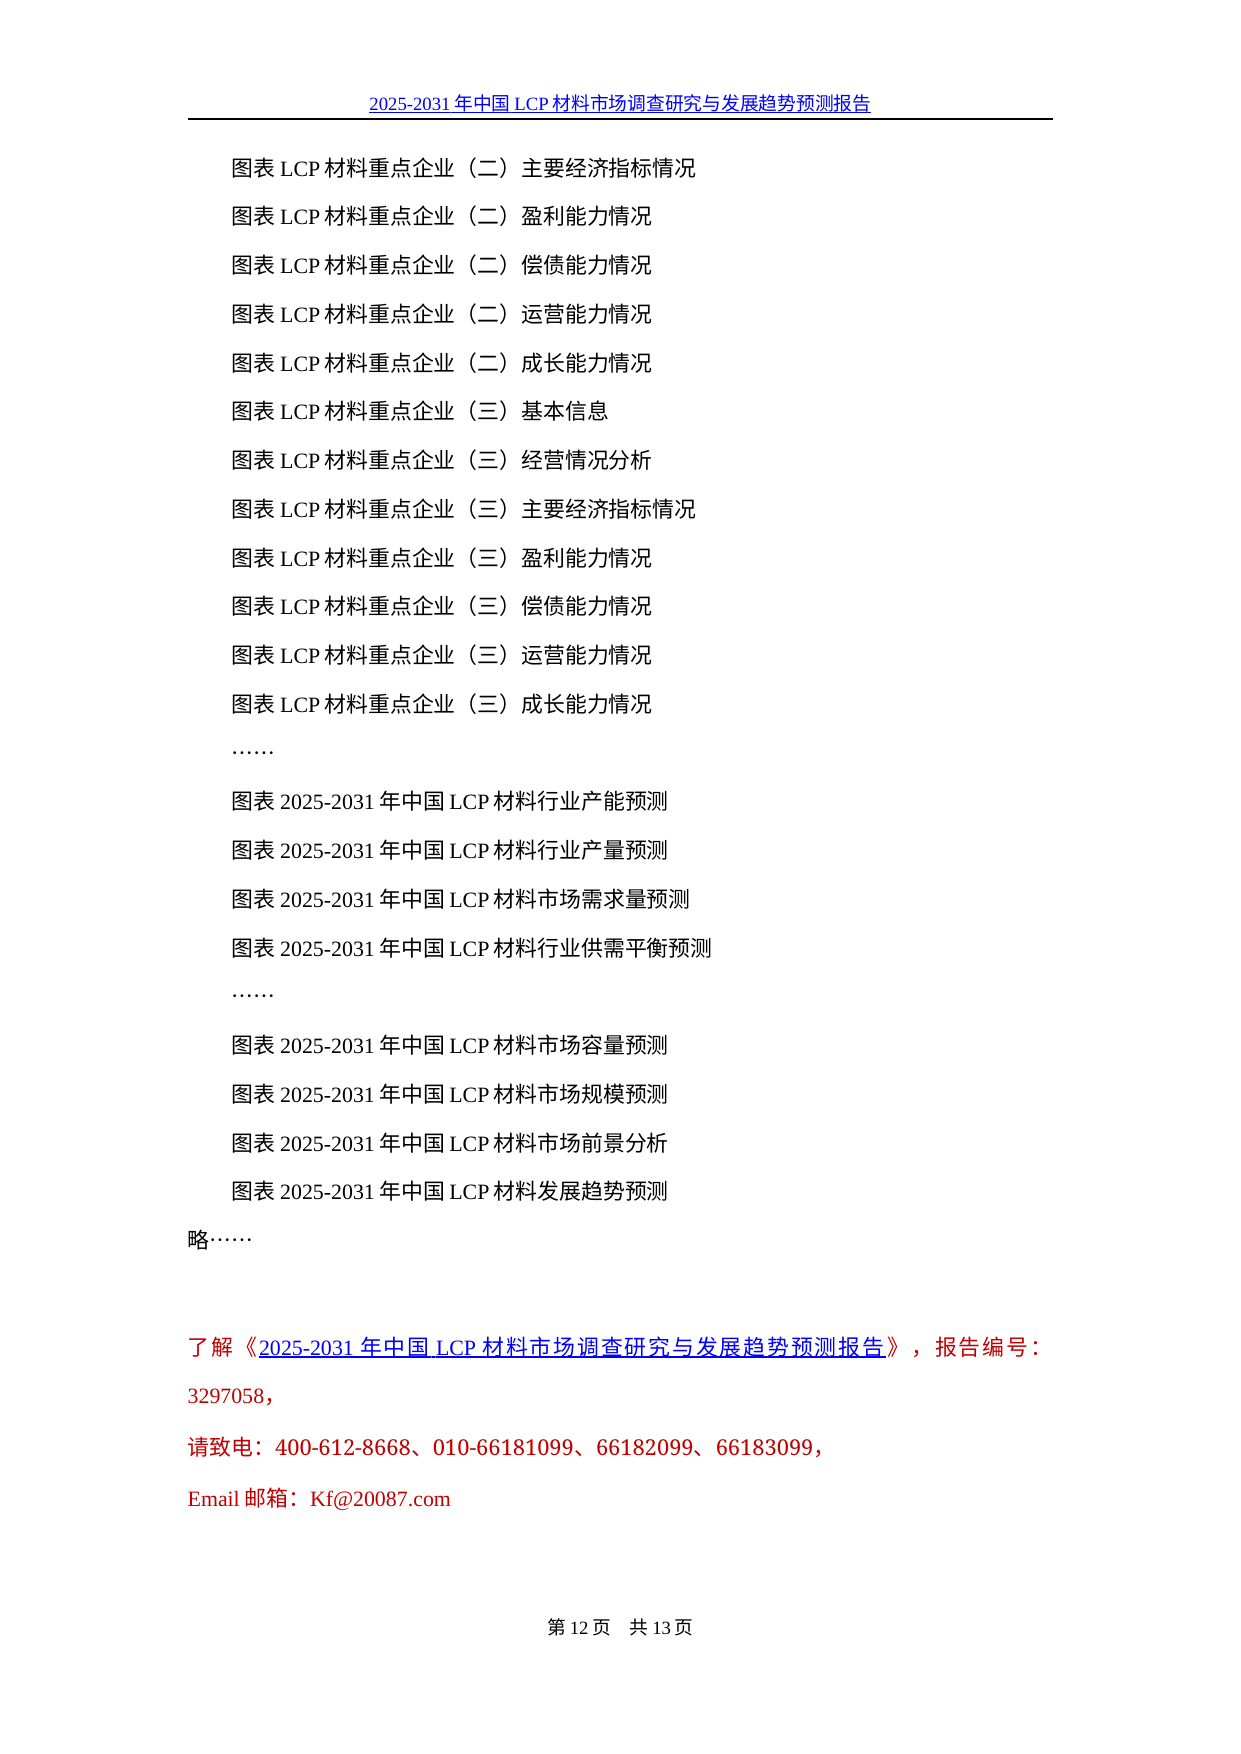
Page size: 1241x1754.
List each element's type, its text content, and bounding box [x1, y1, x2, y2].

text 了解《2025-2031年中国LCP材料市场调查研究与发展趋势预测报告》，报告编号：3297058， [187, 1329, 1053, 1410]
text Email邮箱：Kf@20087.com [187, 1481, 1053, 1513]
text 请致电：400-612-8668、010-66181099、66182099、66183099， [187, 1429, 1053, 1462]
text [187, 150, 1053, 1255]
